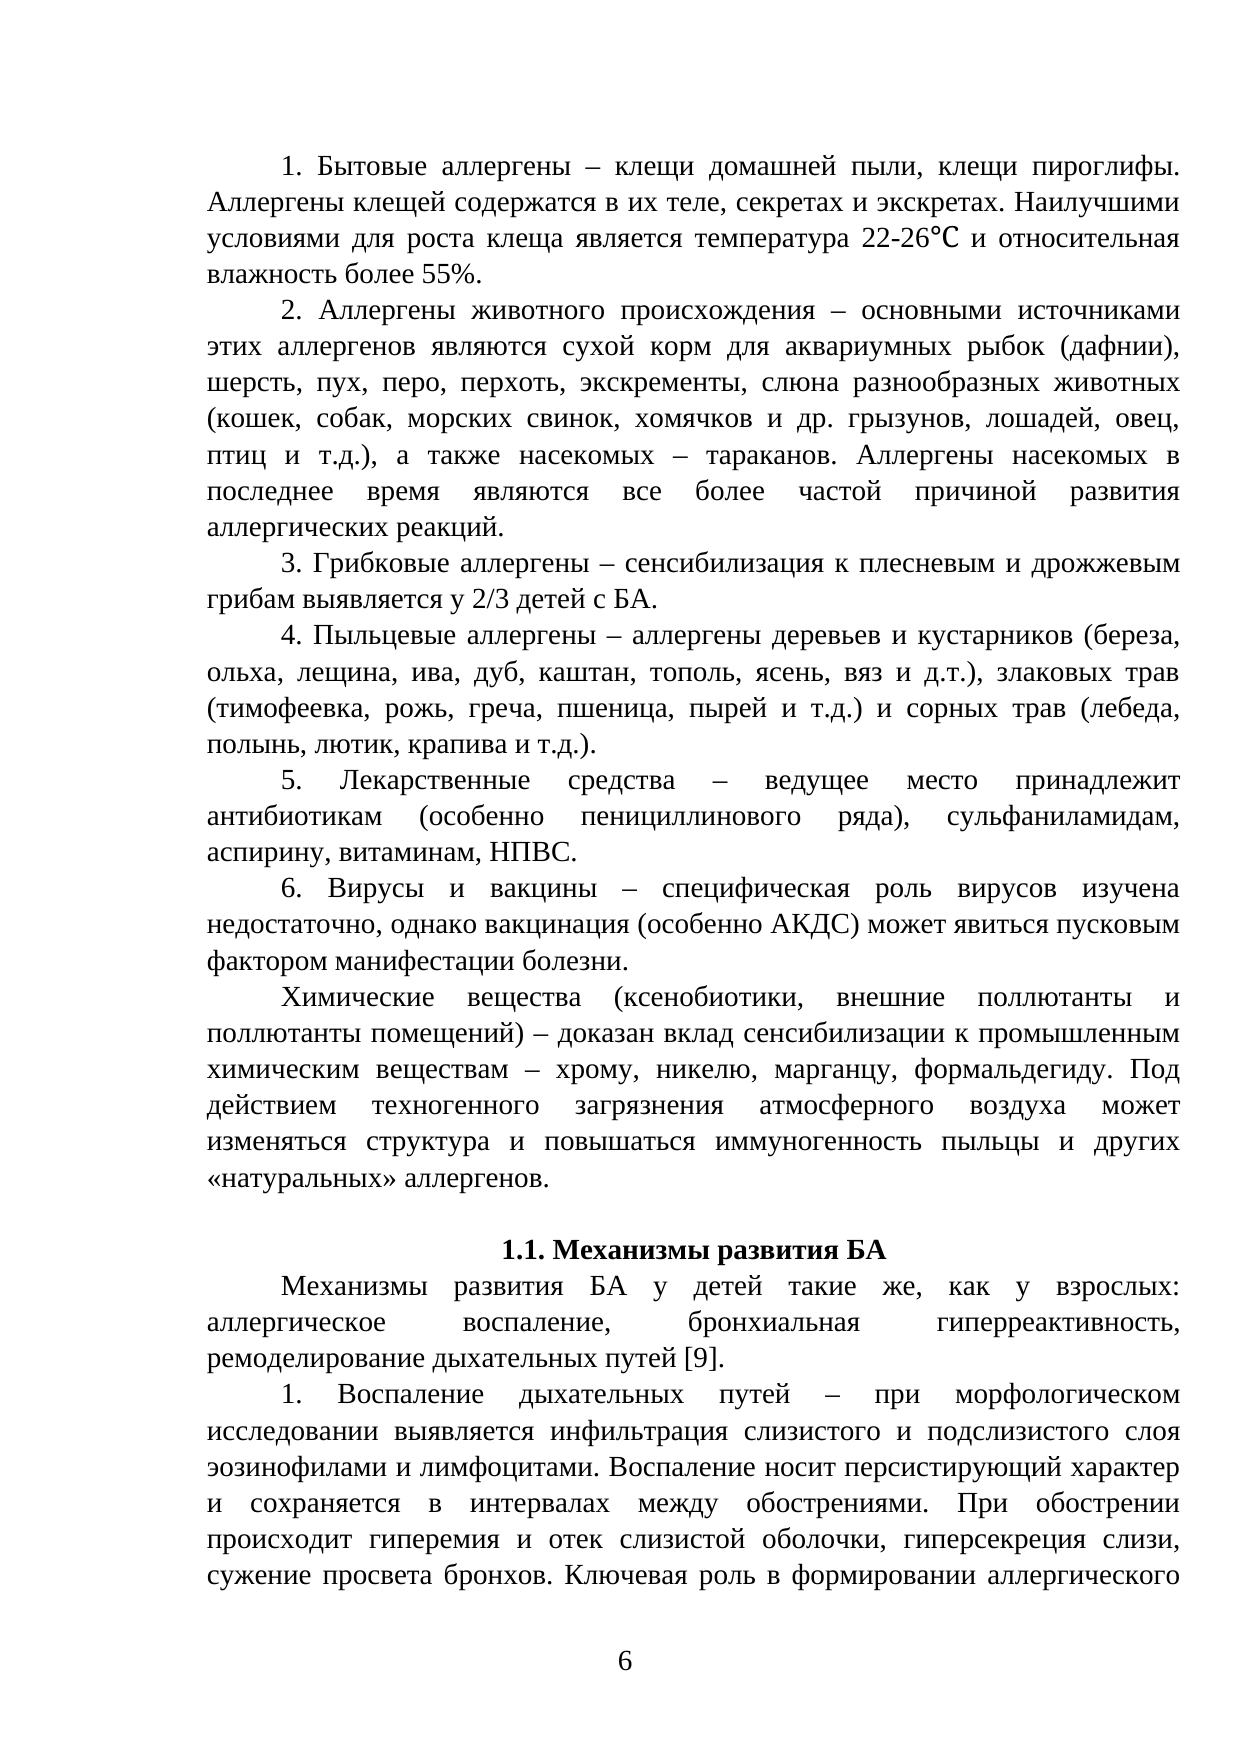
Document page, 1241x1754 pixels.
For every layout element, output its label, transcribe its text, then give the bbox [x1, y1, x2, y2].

text 6. Вирусы и вакцины – специфическая роль вирусов изучена недостаточно, однако вакцинация (особенно АКДС) может явиться пусковым фактором манифестации болезни. [207, 871, 1181, 976]
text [207, 1377, 1181, 1591]
text 2. Аллергены животного происхождения – основными источниками этих аллергенов являются сухой корм для аквариумных рыбок (дафнии), шерсть, пух, перо, перхоть, экскременты, слюна разнообразных животных (кошек, собак, морских свинок, хомячков и др. грызунов, лошадей, овец, птиц и т.д.), а также насекомых – тараканов. Аллергены насекомых в последнее время являются все более частой причиной развития аллергических реакций. [207, 292, 1181, 543]
text 3. Грибковые аллергены – сенсибилизация к плесневым и дрожжевым грибам выявляется у 2/3 детей с БА. [207, 545, 1181, 615]
text 1. Бытовые аллергены – клещи домашней пыли, клещи пироглифы. Аллергены клещей содержатся в их теле, секретах и экскретах. Наилучшими условиями для роста клеща является температура 22-26℃ и относительная влажность более 55%. [207, 148, 1181, 289]
text Механизмы развития БА у детей такие же, как у взрослых: аллергическое воспаление, бронхиальная гиперреактивность, ремоделирование дыхательных путей [9]. [207, 1268, 1181, 1374]
text 4. Пыльцевые аллергены – аллергены деревьев и кустарников (береза, ольха, лещина, ива, дуб, каштан, тополь, ясень, вяз и д.т.), злаковых трав (тимофеевка, рожь, греча, пшеница, пырей и т.д.) и сорных трав (лебеда, полынь, лютик, крапива и т.д.). [207, 617, 1181, 759]
text 5. Лекарственные средства – ведущее место принадлежит антибиотикам (особенно пенициллинового ряда), сульфаниламидам, аспирину, витаминам, НПВС. [207, 762, 1181, 868]
text Химические вещества (ксенобиотики, внешние поллютанты и поллютанты помещений) – доказан вклад сенсибилизации к промышленным химическим веществам – хрому, никелю, марганцу, формальдегиду. Под действием техногенного загрязнения атмосферного воздуха может изменяться структура и повышаться иммуногенность пыльцы и других «натуральных» аллергенов. [207, 979, 1181, 1193]
text 1.1. Механизмы развития БА [207, 1232, 1181, 1266]
